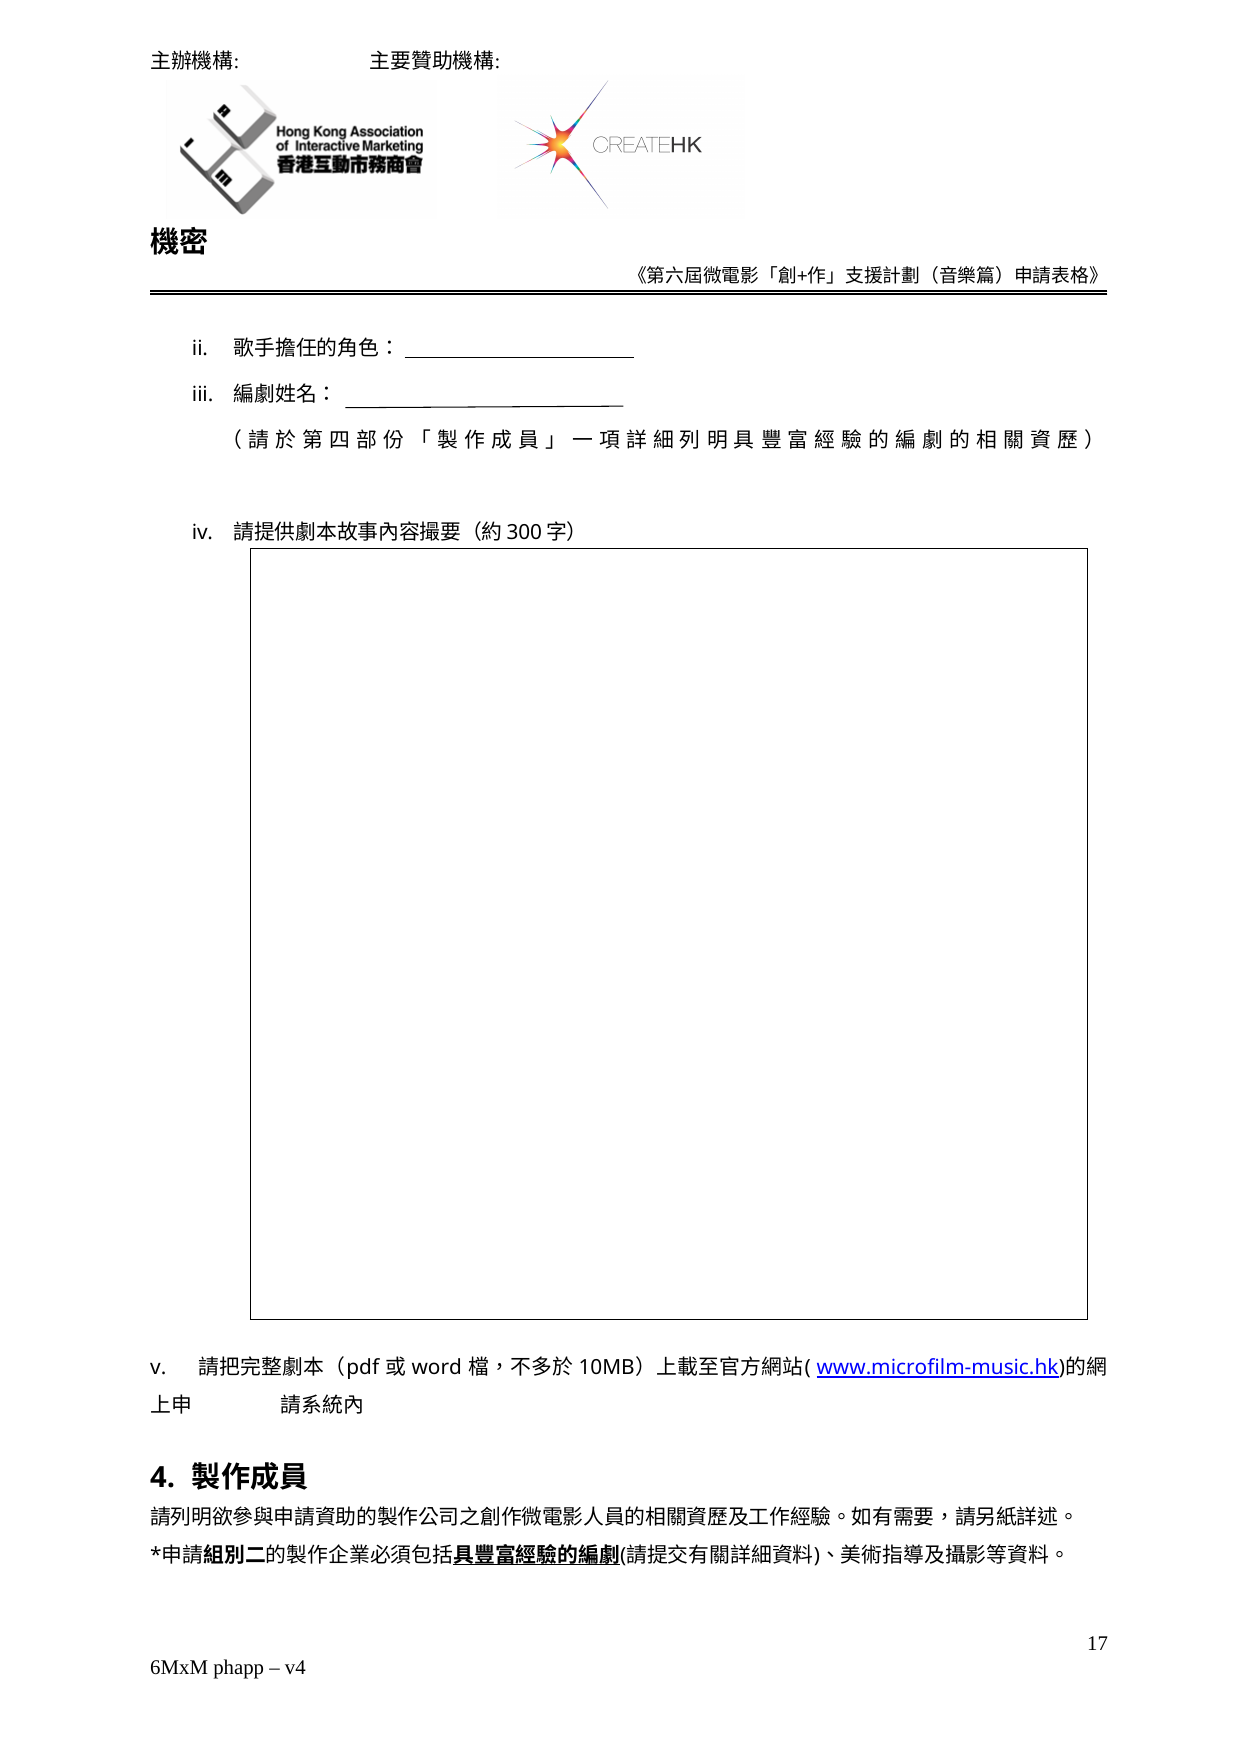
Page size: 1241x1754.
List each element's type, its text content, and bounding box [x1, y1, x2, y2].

text ii. 歌手擔任的角色： [150, 319, 1107, 365]
text （請於第四部份「製作成員」一項詳細列明具豐富經驗的編劇的相關資歷） iv. 請提供劇本故事內容撮要（約300字） [150, 411, 1107, 548]
text *申請組別二的製作企業必須包括具豐富經驗的編劇(請提交有關詳細資料)、美術指導及攝影等資料。 [150, 1532, 1107, 1569]
picture [496, 74, 746, 219]
text 4. 製作成員 [150, 1457, 1107, 1494]
text 請列明欲參與申請資助的製作公司之創作微電影人員的相關資歷及工作經驗。如有需要，請另紙詳述。 [150, 1494, 1107, 1532]
text iii. 編劇姓名： [150, 365, 1107, 411]
text v. 請把完整劇本（pdf 或 word 檔，不多於10MB）上載至官方網站( www.microfilm-music.hk)的網上申 請系統內 [150, 1344, 1107, 1419]
picture [150, 80, 438, 219]
